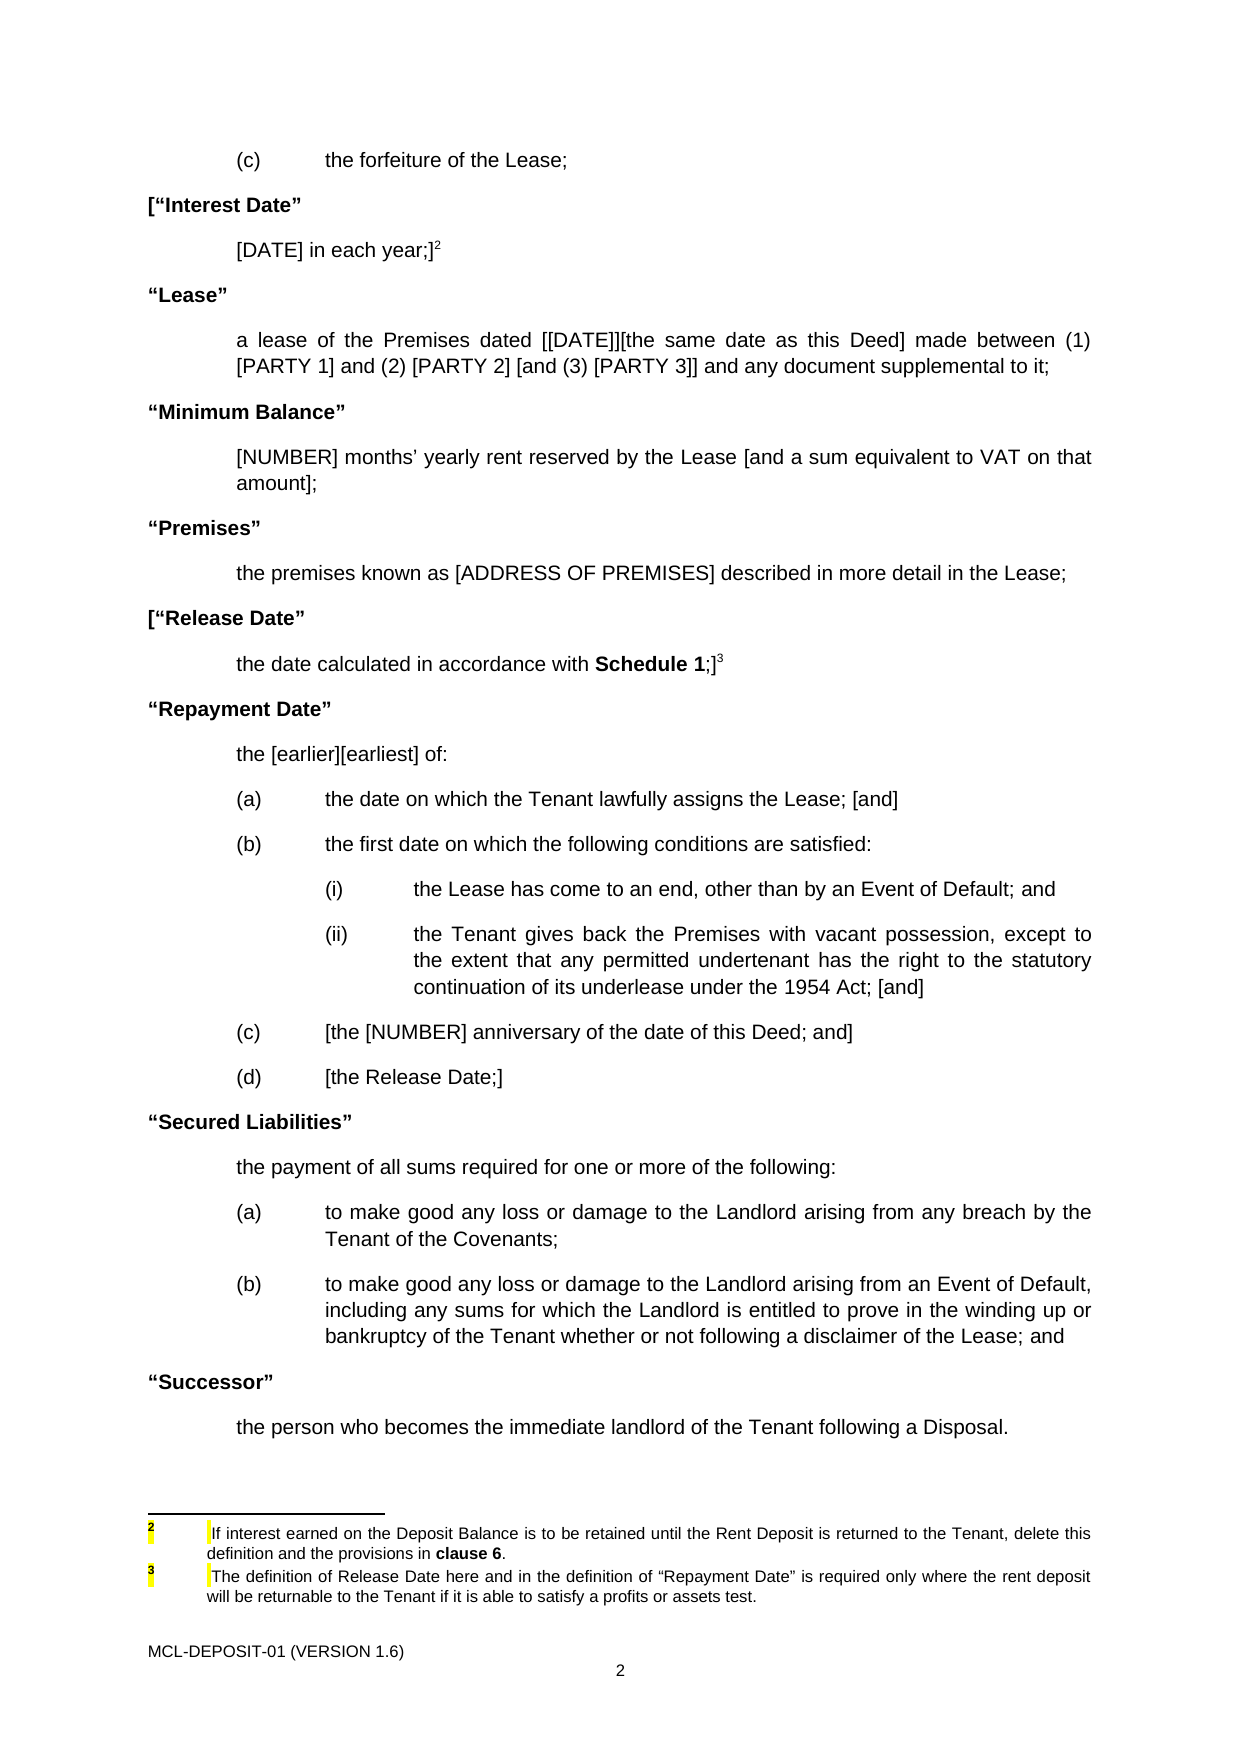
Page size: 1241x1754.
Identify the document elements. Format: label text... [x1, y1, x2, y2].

text the person who becomes the immediate landlord of the Tenant following a Disposal. [236, 1414, 1093, 1438]
text “Repayment Date” [148, 696, 1093, 720]
text [NUMBER] months’ yearly rent reserved by the Lease [and a sum equivalent to VAT on that amount]; [236, 444, 1093, 495]
text [DATE] in each year;] [236, 238, 1093, 262]
text the premises known as [ADDRESS OF PREMISES] described in more detail in the Lease; [236, 561, 1093, 585]
list the date on which the Tenant lawfully assigns the Lease; [and] [236, 787, 1093, 811]
text the forfeiture of the Lease; [236, 148, 1093, 172]
text the [earlier][earliest] of: [236, 742, 1093, 766]
text the first date on which the following conditions are satisfied: [236, 832, 1093, 856]
list to make good any loss or damage to the Landlord arising from any breach by the Tenant of the Covenants; [236, 1200, 1093, 1251]
text “Premises” [148, 516, 1093, 540]
text “Secured Liabilities” [148, 1110, 1093, 1134]
text [the Release Date;] [236, 1065, 1093, 1089]
text “Successor” [148, 1369, 1093, 1393]
text “Minimum Balance” [148, 399, 1093, 423]
text [“Release Date” [148, 606, 1093, 630]
text “Lease” [148, 283, 1093, 307]
text [“Interest Date” [148, 193, 1093, 217]
text a lease of the Premises dated [[DATE]][the same date as this Deed] made between (1) [PARTY 1] and (2) [PARTY 2] [and (3) [PARTY 3]] and any document supplemental to it; [236, 328, 1093, 378]
text the Lease has come to an end, other than by an Event of Default; and [325, 877, 1093, 901]
text the date calculated in accordance with Schedule 1;] [236, 651, 1093, 675]
text the Tenant gives back the Premises with vacant possession, except to the extent that any permitted undertenant has the right to the statutory continuation of its underlease under the 1954 Act; [and] [325, 922, 1093, 999]
text [the [NUMBER] anniversary of the date of this Deed; and] [236, 1020, 1093, 1044]
text the payment of all sums required for one or more of the following: [236, 1155, 1093, 1179]
text to make good any loss or damage to the Landlord arising from an Event of Default, including any sums for which the Landlord is entitled to prove in the winding up or bankruptcy of the Tenant whether or not following a disclaimer of the Lease; and [236, 1272, 1093, 1348]
